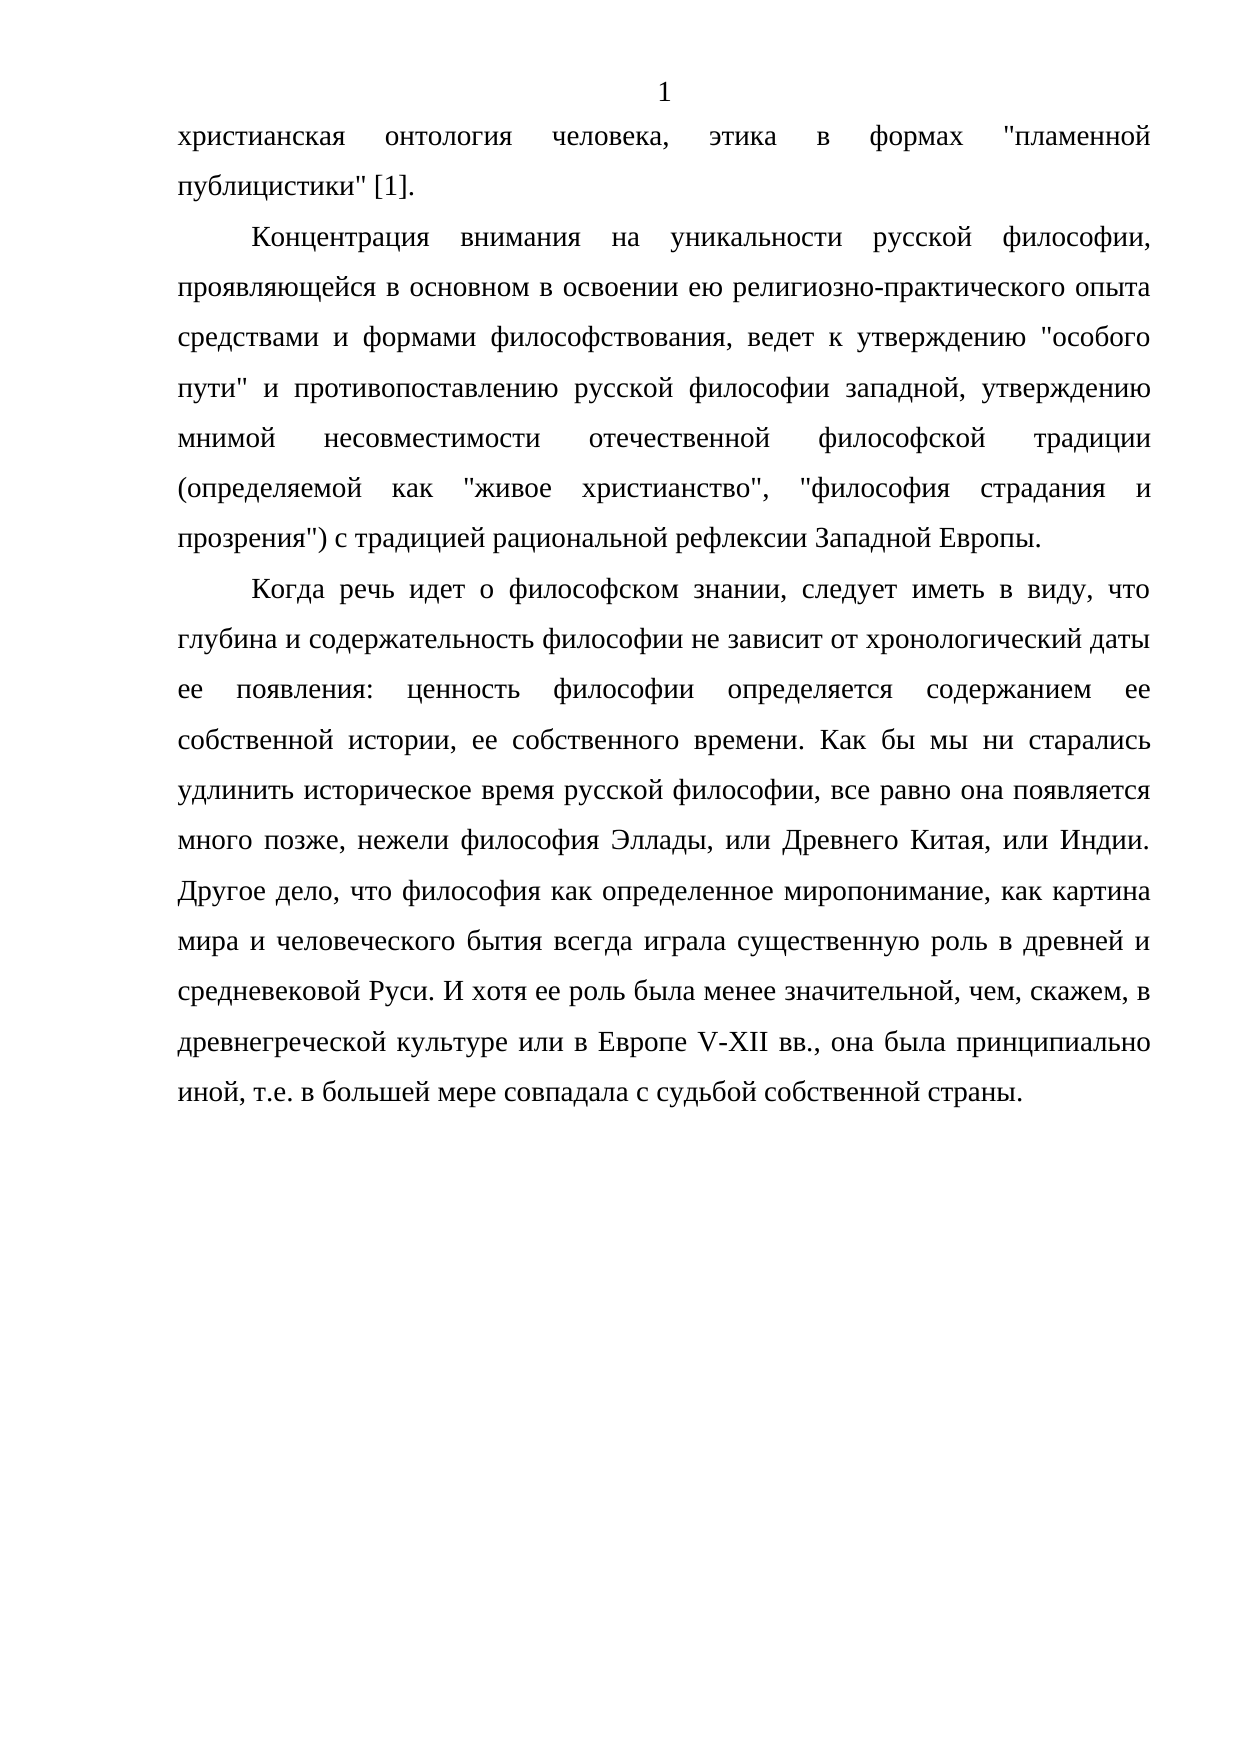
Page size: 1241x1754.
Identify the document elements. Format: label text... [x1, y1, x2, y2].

text Когда речь идет о философском знании, следует иметь в виду, что глубина и содержательность философии не зависит от хронологический даты ее появления: ценность философии определяется содержанием ее собственной истории, ее собственного времени. Как бы мы ни старались удлинить историческое время русской философии, все равно она появляется много позже, нежели философия Эллады, или Древнего Китая, или Индии. Другое дело, что философия как определенное миропонимание, как картина мира и человеческого бытия всегда играла существенную роль в древней и средневековой Руси. И хотя ее роль была менее значительной, чем, скажем, в древнегреческой культуре или в Европе V-XII вв., она была принципиально иной, т.е. в большей мере совпадала с судьбой собственной страны. [177, 571, 1152, 1108]
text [177, 118, 1152, 202]
text Концентрация внимания на уникальности русской философии, проявляющейся в основном в освоении ею религиозно-практического опыта средствами и формами философствования, ведет к утверждению "особого пути" и противопоставлению русской философии западной, утверждению мнимой несовместимости отечественной философской традиции (определяемой как "живое христианство", "философия страдания и прозрения") с традицией рациональной рефлексии Западной Европы. [177, 219, 1152, 554]
